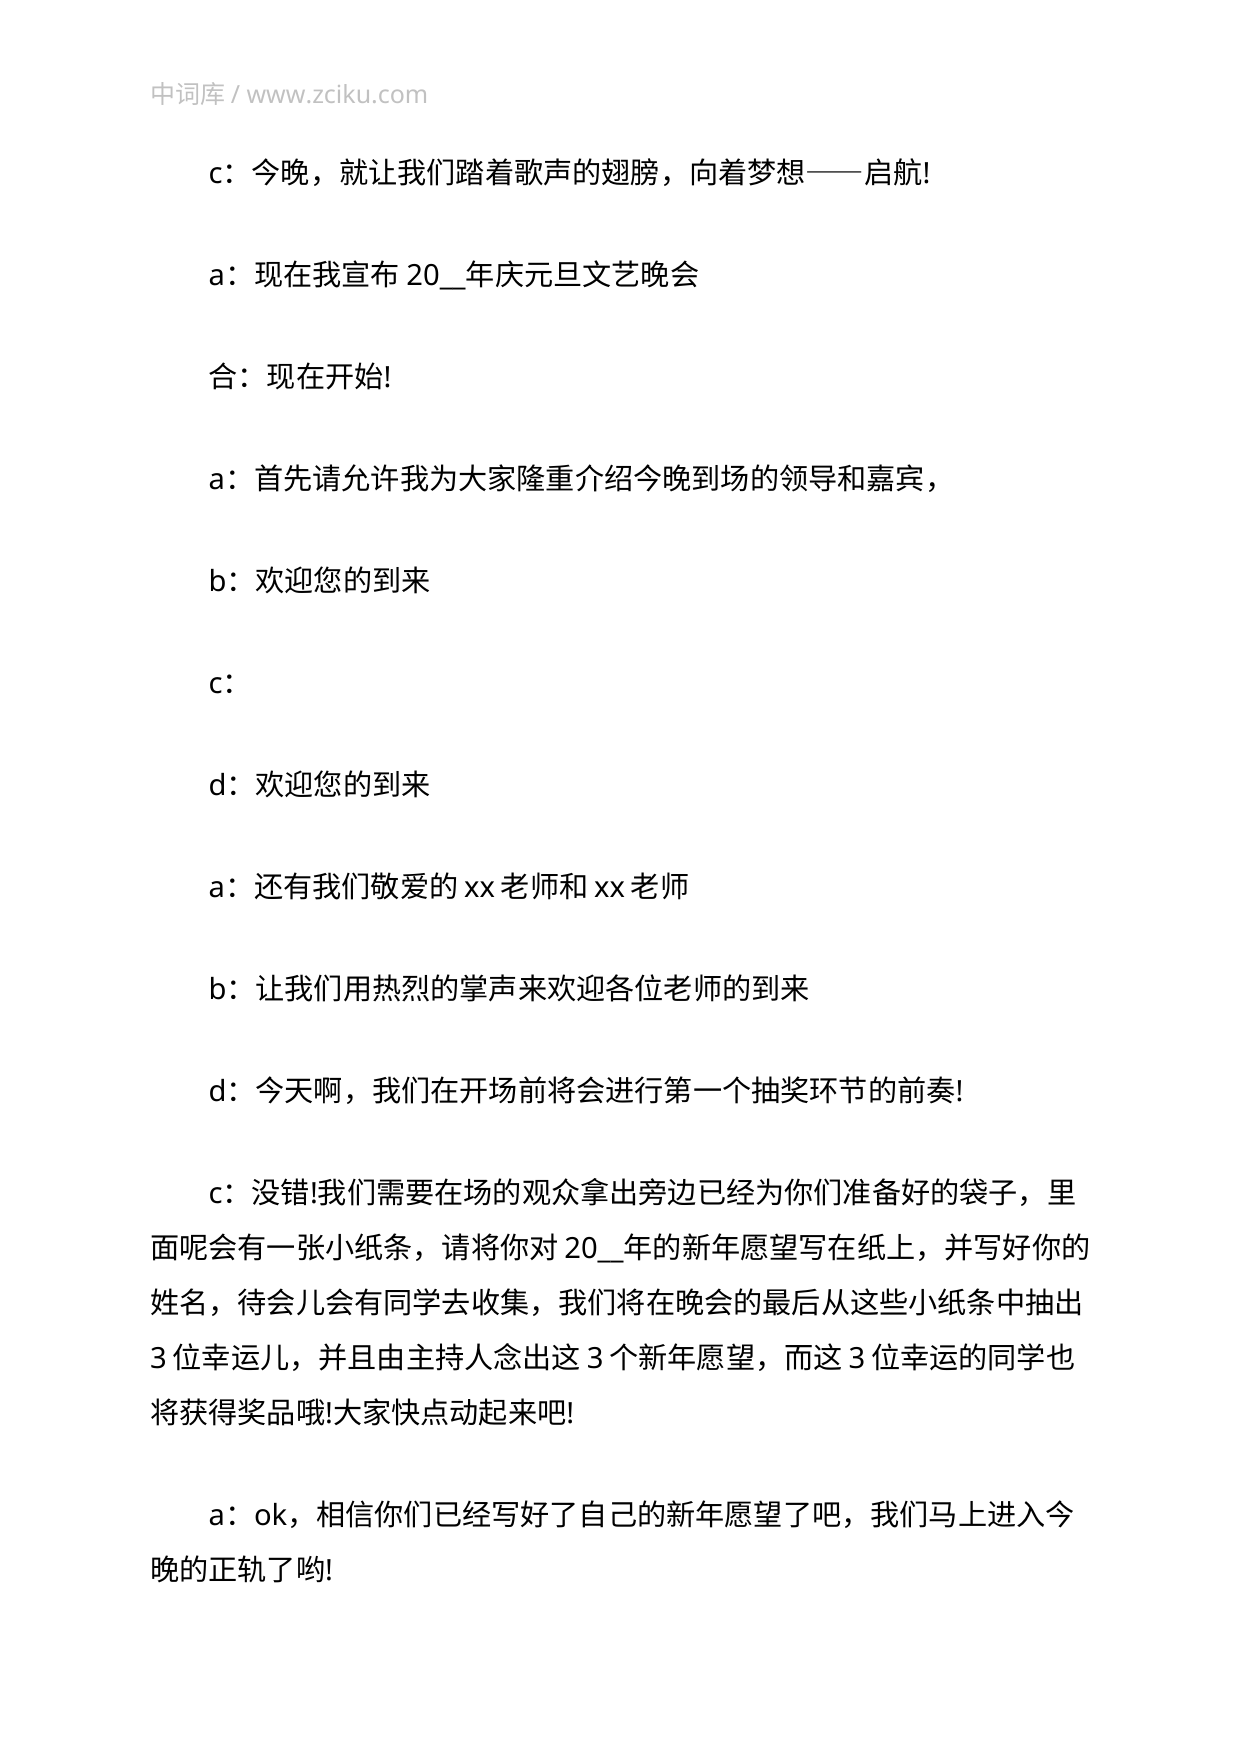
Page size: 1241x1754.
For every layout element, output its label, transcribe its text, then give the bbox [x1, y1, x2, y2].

text a：首先请允许我为大家隆重介绍今晚到场的领导和嘉宾， [150, 456, 1090, 498]
text c：没错!我们需要在场的观众拿出旁边已经为你们准备好的袋子，里面呢会有一张小纸条，请将你对20__年的新年愿望写在纸上，并写好你的姓名，待会儿会有同学去收集，我们将在晚会的最后从这些小纸条中抽出3位幸运儿，并且由主持人念出这3个新年愿望，而这3位幸运的同学也将获得奖品哦!大家快点动起来吧! [150, 1170, 1090, 1432]
text d：欢迎您的到来 [150, 762, 1090, 804]
text a：现在我宣布 20__年庆元旦文艺晚会 [150, 252, 1090, 294]
text b：欢迎您的到来 [150, 558, 1090, 600]
text c：今晚，就让我们踏着歌声的翅膀，向着梦想――启航! [150, 150, 1090, 192]
text a：ok，相信你们已经写好了自己的新年愿望了吧，我们马上进入今晚的正轨了哟! [150, 1492, 1090, 1589]
text a：还有我们敬爱的xx老师和xx老师 [150, 864, 1090, 906]
text 合：现在开始! [150, 354, 1090, 396]
text c： [150, 660, 1090, 702]
text d：今天啊，我们在开场前将会进行第一个抽奖环节的前奏! [150, 1068, 1090, 1110]
text b：让我们用热烈的掌声来欢迎各位老师的到来 [150, 966, 1090, 1008]
